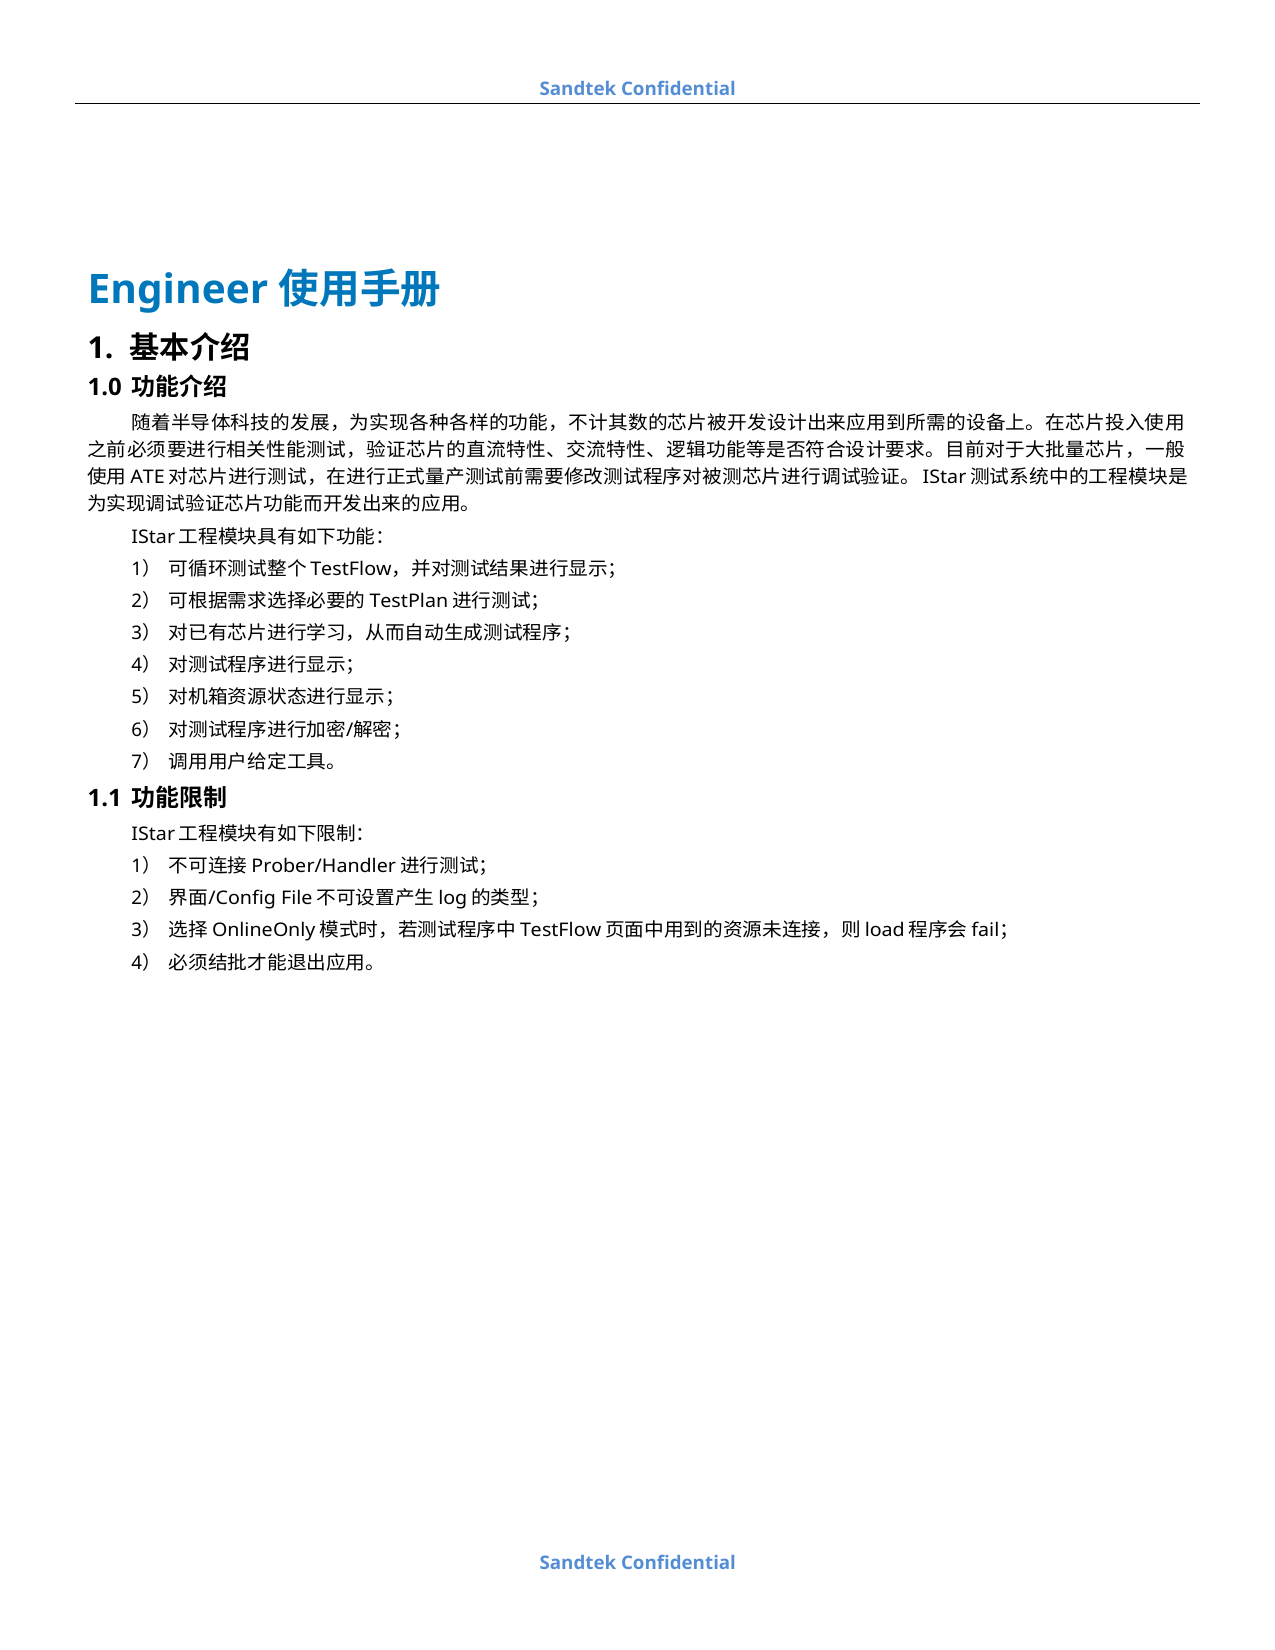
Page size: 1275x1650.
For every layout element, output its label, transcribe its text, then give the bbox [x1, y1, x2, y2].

subtitle 功能介绍 [87, 368, 1200, 402]
list 对测试程序进行显示； [131, 650, 1188, 677]
text IStar工程模块有如下限制： [87, 818, 1188, 846]
list 调用用户给定工具。 [131, 747, 1188, 774]
list 必须结批才能退出应用。 [131, 947, 1188, 974]
list 可根据需求选择必要的TestPlan进行测试； [131, 586, 1188, 613]
list 对机箱资源状态进行显示； [131, 682, 1188, 709]
subtitle Engineer 使用手册 [87, 257, 1200, 316]
list 不可连接Prober/Handler进行测试； [131, 851, 1188, 878]
subtitle 基本介绍 [87, 324, 1200, 368]
text 随着半导体科技的发展，为实现各种各样的功能，不计其数的芯片被开发设计出来应用到所需的设备上。在芯片投入使用之前必须要进行相关性能测试，验证芯片的直流特性、交流特性、逻辑功能等是否符合设计要求。目前对于大批量芯片，一般使用ATE对芯片进行测试，在进行正式量产测试前需要修改测试程序对被测芯片进行调试验证。IStar测试系统中的工程模块是为实现调试验证芯片功能而开发出来的应用。 [87, 407, 1188, 516]
subtitle 功能限制 [87, 779, 1200, 813]
text IStar工程模块具有如下功能： [87, 521, 1188, 548]
list 对测试程序进行加密/解密； [131, 714, 1188, 742]
list 界面/Config File不可设置产生log的类型； [131, 883, 1188, 910]
list 可循环测试整个TestFlow，并对测试结果进行显示； [131, 553, 1188, 581]
list 对已有芯片进行学习，从而自动生成测试程序； [131, 618, 1188, 645]
list 选择OnlineOnly模式时，若测试程序中TestFlow页面中用到的资源未连接，则load程序会fail； [131, 915, 1188, 942]
